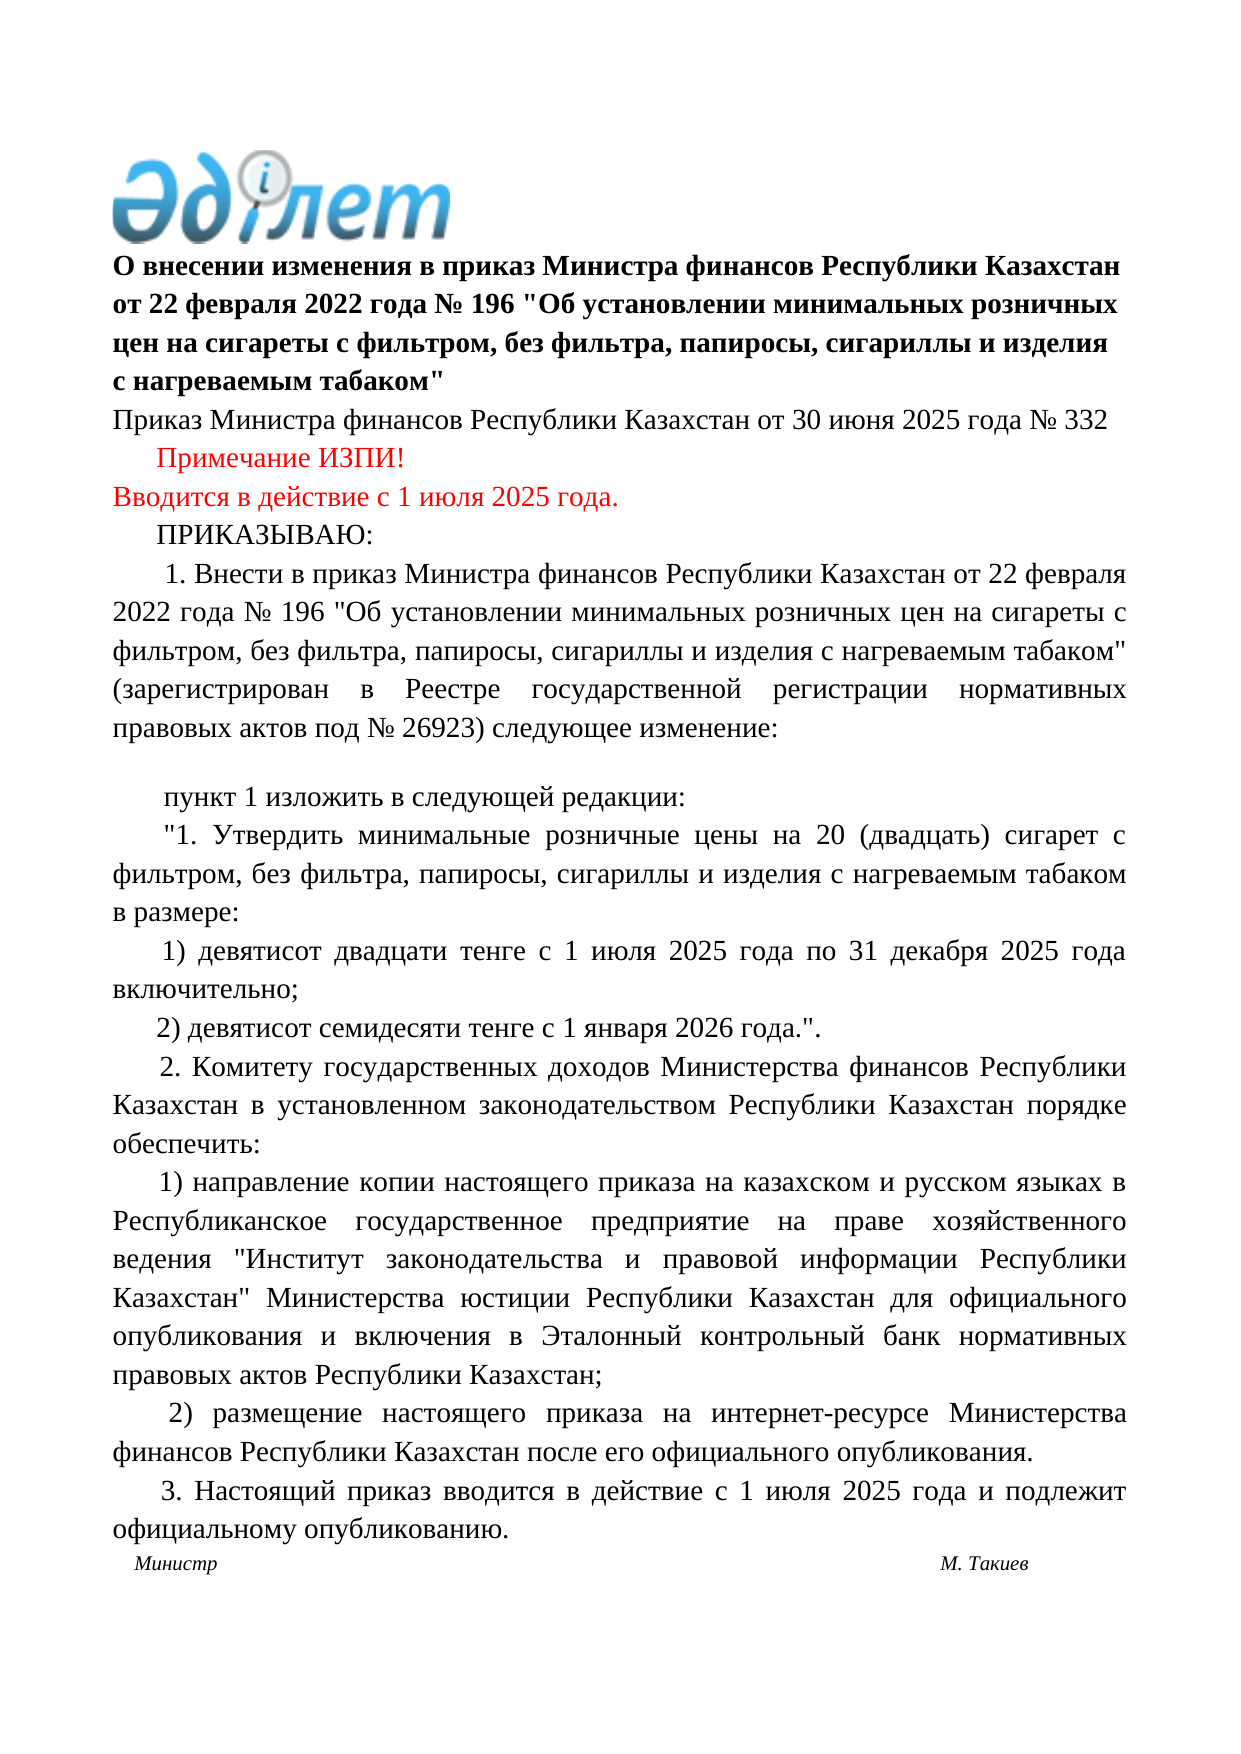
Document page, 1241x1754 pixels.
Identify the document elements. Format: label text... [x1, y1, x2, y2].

text 1) девятисот двадцати тенге с 1 июля 2025 года по 31 декабря 2025 года включительно; [112, 933, 1128, 1005]
table_header Министр [101, 1550, 939, 1581]
text 2. Комитету государственных доходов Министерства финансов Республики Казахстан в установленном законодательством Республики Казахстан порядке обеспечить: [112, 1049, 1128, 1159]
text 2) размещение настоящего приказа на интернет-ресурсе Министерства финансов Республики Казахстан после его официального опубликования. [112, 1396, 1128, 1468]
text ПРИКАЗЫВАЮ: [112, 517, 1128, 551]
text 1) направление копии настоящего приказа на казахском и русском языках в Республиканское государственное предприятие на праве хозяйственного ведения "Институт законодательства и правовой информации Республики Казахстан" Министерства юстиции Республики Казахстан для официального опубликования и включения в Эталонный контрольный банк нормативных правовых актов Республики Казахстан; [112, 1164, 1128, 1391]
text пункт 1 изложить в следующей редакции: [112, 779, 1128, 812]
text Вводится в действие с 1 июля 2025 года. [112, 479, 1128, 512]
text Примечание ИЗПИ! [112, 440, 1128, 474]
text "1. Утвердить минимальные розничные цены на 20 (двадцать) сигарет с фильтром, без фильтра, папиросы, сигариллы и изделия с нагреваемым табаком в размере: [112, 817, 1128, 928]
picture [112, 150, 451, 244]
table_header М. Такиев [939, 1550, 1240, 1581]
text 1. Внести в приказ Министра финансов Республики Казахстан от 22 февраля 2022 года № 196 "Об установлении минимальных розничных цен на сигареты с фильтром, без фильтра, папиросы, сигариллы и изделия с нагреваемым табаком" (зарегистрирован в Реестре государственной регистрации нормативных правовых актов под № 26923) следующее изменение: [112, 556, 1128, 744]
text Приказ Министра финансов Республики Казахстан от 30 июня 2025 года № 332 [112, 402, 1128, 435]
text 2) девятисот семидесяти тенге с 1 января 2026 года.". [112, 1010, 1128, 1044]
text 3. Настоящий приказ вводится в действие с 1 июля 2025 года и подлежит официальному опубликованию. [112, 1473, 1128, 1545]
text О внесении изменения в приказ Министра финансов Республики Казахстан от 22 февраля 2022 года № 196 "Об установлении минимальных розничных цен на сигареты с фильтром, без фильтра, папиросы, сигариллы и изделия с нагреваемым табаком" [112, 248, 1128, 397]
